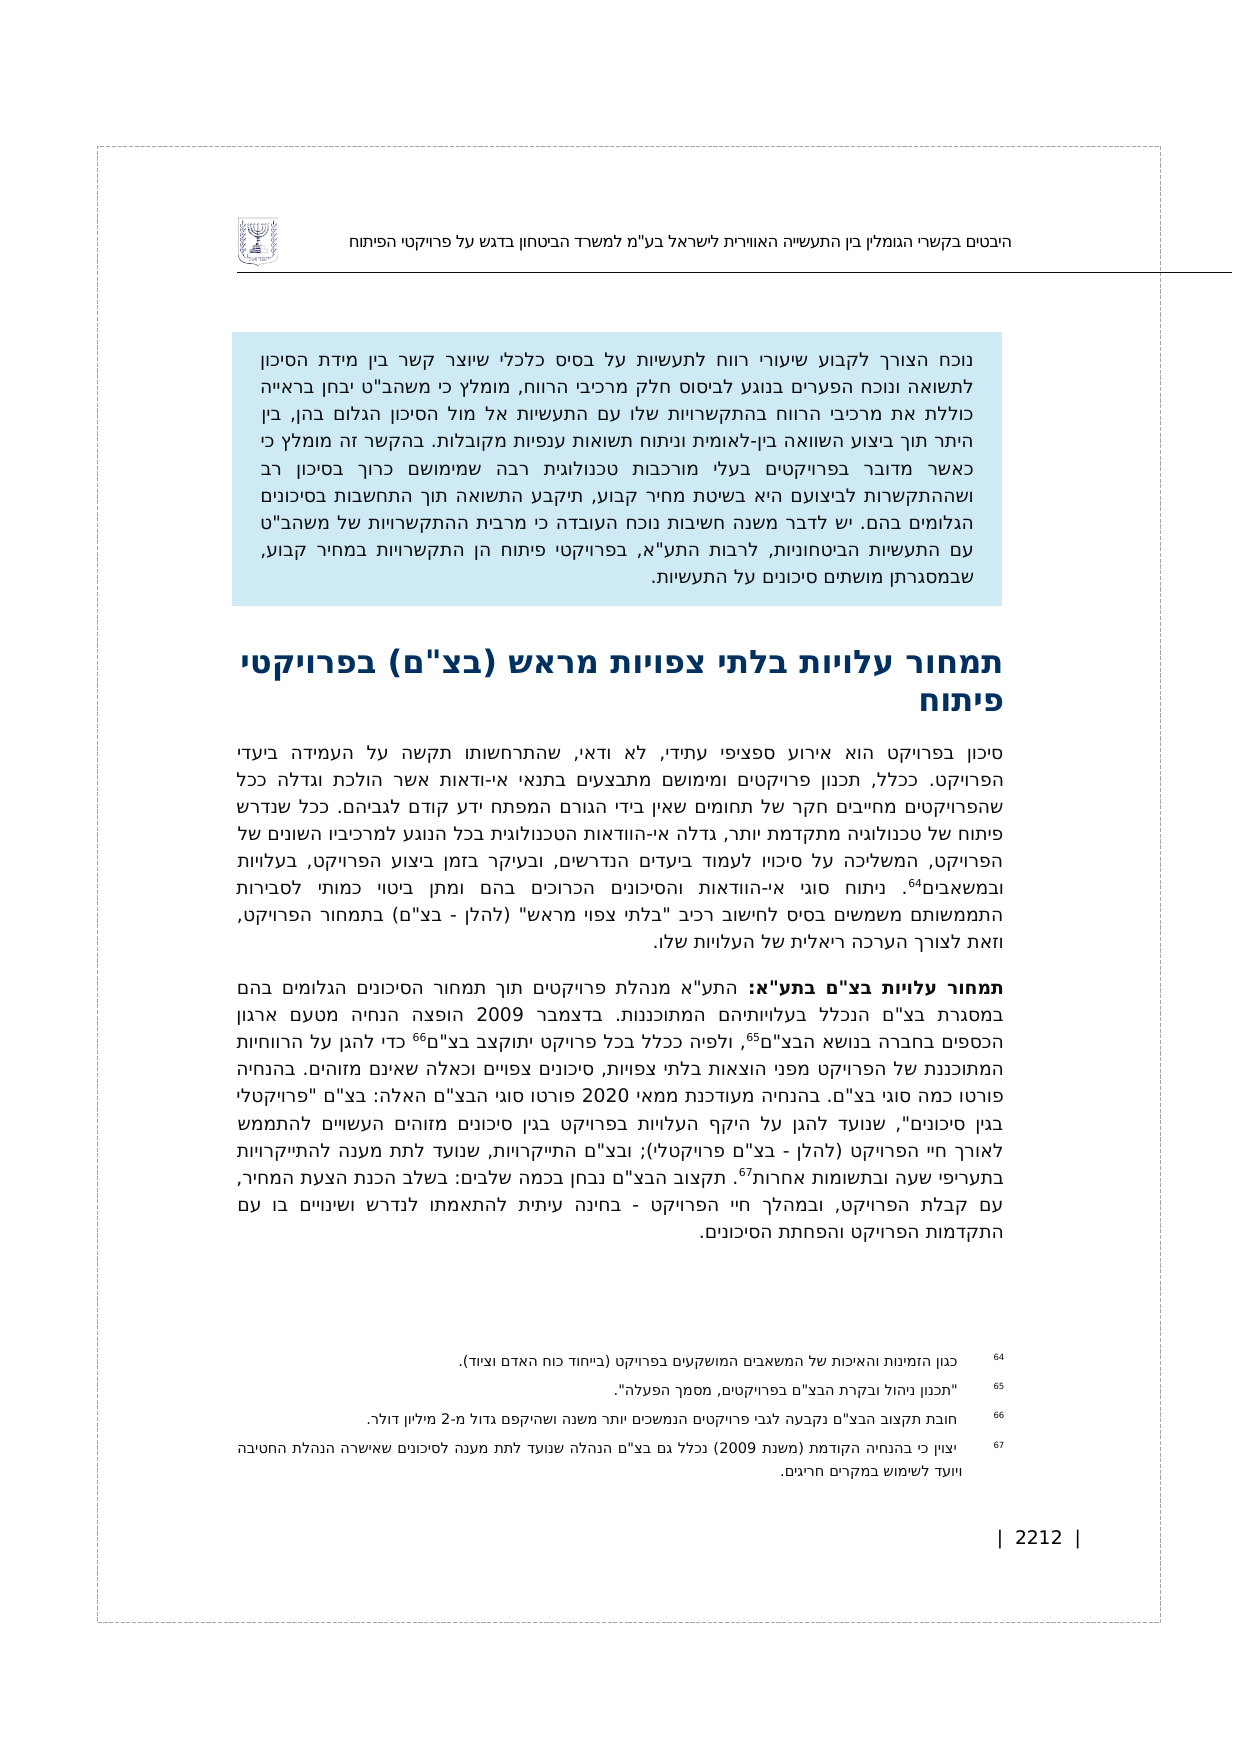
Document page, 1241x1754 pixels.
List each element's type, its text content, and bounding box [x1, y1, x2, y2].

text תמחור עלויות בלתי צפויות מראש (בצ"ם) בפרויקטי פיתוח [236, 643, 1004, 719]
text סיכון בפרויקט הוא אירוע ספציפי עתידי, לא ודאי, שהתרחשותו תקשה על העמידה ביעדי הפרויקט. ככלל, תכנון פרויקטים ומימושם מתבצעים בתנאי אי-ודאות אשר הולכת וגדלה ככל שהפרויקטים מחייבים חקר של תחומים שאין בידי הגורם המפתח ידע קודם לגביהם. ככל שנדרש פיתוח של טכנולוגיה מתקדמת יותר, גדלה אי-הוודאות הטכנולוגית בכל הנוגע למרכיביו השונים של הפרויקט, המשליכה על סיכויו לעמוד ביעדים הנדרשים, ובעיקר בזמן ביצוע הפרויקט, בעלויות ובמשאבים. ניתוח סוגי אי-הוודאות והסיכונים הכרוכים בהם ומתן ביטוי כמותי לסבירות התממשותם משמשים בסיס לחישוב רכיב "בלתי צפוי מראש" (להלן - בצ"ם) בתמחור הפרויקט, וזאת לצורך הערכה ריאלית של העלויות שלו. [236, 737, 1004, 954]
text נוכח הצורך לקבוע שיעורי רווח לתעשיות על בסיס כלכלי שיוצר קשר בין מידת הסיכון לתשואה ונוכח הפערים בנוגע לביסוס חלק מרכיבי הרווח, מומלץ כי משהב"ט יבחן בראייה כוללת את מרכיבי הרווח בהתקשרויות שלו עם התעשיות אל מול הסיכון הגלום בהן, בין היתר תוך ביצוע השוואה בין-לאומית וניתוח תשואות ענפיות מקובלות. בהקשר זה מומלץ כי כאשר מדובר בפרויקטים בעלי מורכבות טכנולוגית רבה שמימושם כרוך בסיכון רב ושההתקשרות לביצועם היא בשיטת מחיר קבוע, תיקבע התשואה תוך התחשבות בסיכונים הגלומים בהם. יש לדבר משנה חשיבות נוכח העובדה כי מרבית ההתקשרויות של משהב"ט עם התעשיות הביטחוניות, לרבות התע"א, בפרויקטי פיתוח הן התקשרויות במחיר קבוע, שבמסגרתן מושתים סיכונים על התעשיות. [237, 337, 997, 601]
text תמחור עלויות בצ"ם בתע"א: התע"א מנהלת פרויקטים תוך תמחור הסיכונים הגלומים בהם במסגרת בצ"ם הנכלל בעלויותיהם המתוכננות. בדצמבר 2009 הופצה הנחיה מטעם ארגון הכספים בחברה בנושא הבצ"ם, ולפיה ככלל בכל פרויקט יתוקצב בצ"ם כדי להגן על הרווחיות המתוכננת של הפרויקט מפני הוצאות בלתי צפויות, סיכונים צפויים וכאלה שאינם מזוהים. בהנחיה פורטו כמה סוגי בצ"ם. בהנחיה מעודכנת ממאי 2020 פורטו סוגי הבצ"ם האלה: בצ"ם "פרויקטלי בגין סיכונים", שנועד להגן על היקף העלויות בפרויקט בגין סיכונים מזוהים העשויים להתממש לאורך חיי הפרויקט (להלן - בצ"ם פרויקטלי); ובצ"ם התייקרויות, שנועד לתת מענה להתייקרויות בתעריפי שעה ובתשומות אחרות. תקצוב הבצ"ם נבחן בכמה שלבים: בשלב הכנת הצעת המחיר, עם קבלת הפרויקט, ובמהלך חיי הפרויקט - בחינה עיתית להתאמתו לנדרש ושינויים בו עם התקדמות הפרויקט והפחתת הסיכונים. [236, 973, 1004, 1244]
picture [237, 217, 279, 267]
